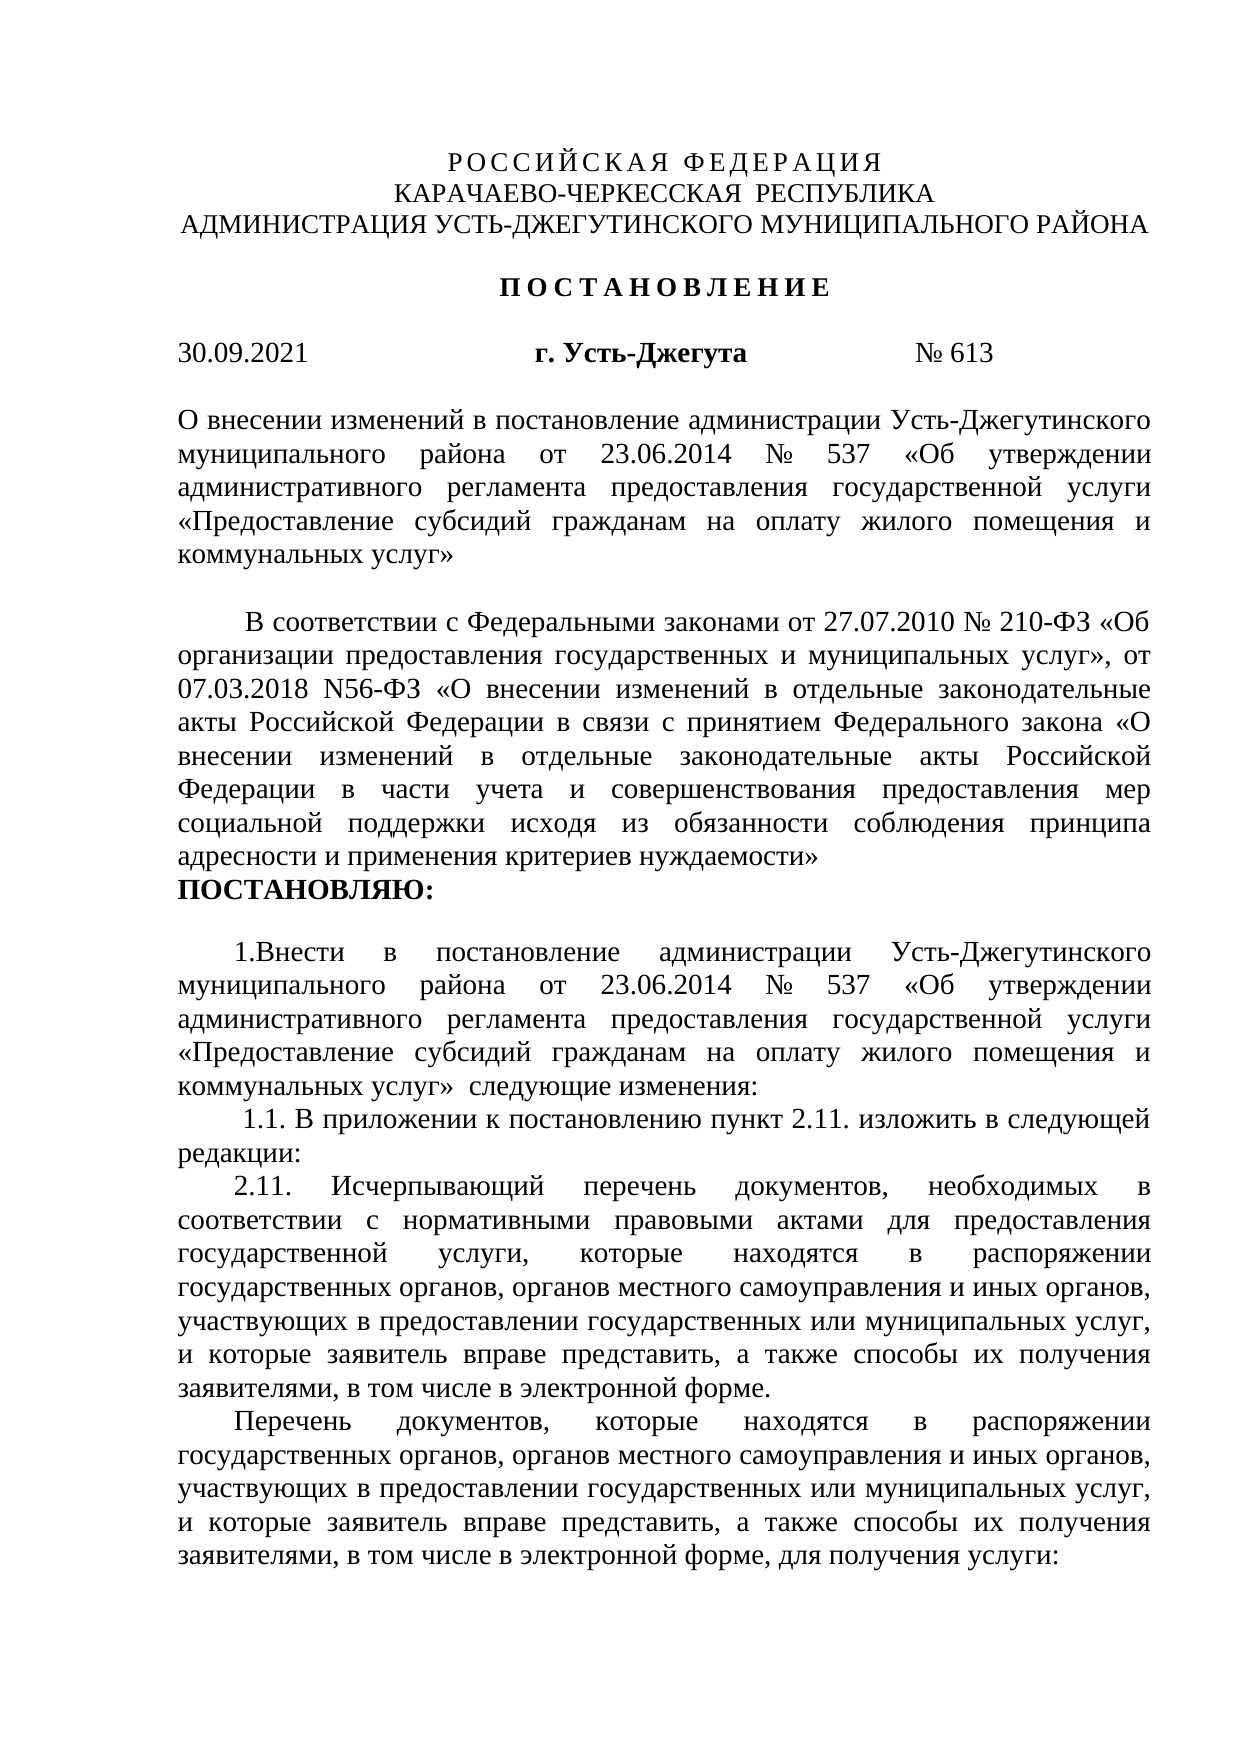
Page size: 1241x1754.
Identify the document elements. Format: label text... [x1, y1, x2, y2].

text Карачаево-ЧеркесскАЯ РеспубликА [177, 177, 1152, 208]
text АДМИНИСТРАЦИЯ УСТЬ-ДЖЕГУТИНСКОГО Муниципального РАЙОНА [177, 208, 1152, 239]
text ПОСТАНОВЛЯЮ: [177, 872, 1152, 906]
text 30.09.2021 г. Усть-Джегута № 613 [177, 335, 1152, 369]
text О внесении изменений в постановление администрации Усть-Джегутинского муниципального района от 23.06.2014 № 537 «Об утверждении административного регламента предоставления государственной услуги «Предоставление субсидий гражданам на оплату жилого помещения и коммунальных услуг» [177, 402, 1152, 570]
text 1.1. В приложении к постановлению пункт 2.11. изложить в следующей редакции: [177, 1101, 1152, 1168]
text РОССИЙСКАЯ ФЕДЕРАЦИЯ [177, 146, 1152, 177]
text ПОСТАНОВЛЕНИЕ [177, 271, 1152, 302]
text В соответствии с Федеральными законами от 27.07.2010 № 210-ФЗ «Об организации предоставления государственных и муниципальных услуг», от 07.03.2018 N56-ФЗ «О внесении изменений в отдельные законодательные акты Российской Федерации в связи с принятием Федерального закона «О внесении изменений в отдельные законодательные акты Российской Федерации в части учета и совершенствования предоставления мер социальной поддержки исходя из обязанности соблюдения принципа адресности и применения критериев нуждаемости» [177, 604, 1152, 872]
text 2.11. Исчерпывающий перечень документов, необходимых в соответствии с нормативными правовыми актами для предоставления государственной услуги, которые находятся в распоряжении государственных органов, органов местного самоуправления и иных органов, участвующих в предоставлении государственных или муниципальных услуг, и которые заявитель вправе представить, а также способы их получения заявителями, в том числе в электронной форме. [177, 1168, 1152, 1403]
text 1.Внести в постановление администрации Усть-Джегутинского муниципального района от 23.06.2014 № 537 «Об утверждении административного регламента предоставления государственной услуги «Предоставление субсидий гражданам на оплату жилого помещения и коммунальных услуг» следующие изменения: [177, 934, 1152, 1101]
text Перечень документов, которые находятся в распоряжении государственных органов, органов местного самоуправления и иных органов, участвующих в предоставлении государственных или муниципальных услуг, и которые заявитель вправе представить, а также способы их получения заявителями, в том числе в электронной форме, для получения услуги: [177, 1403, 1152, 1571]
